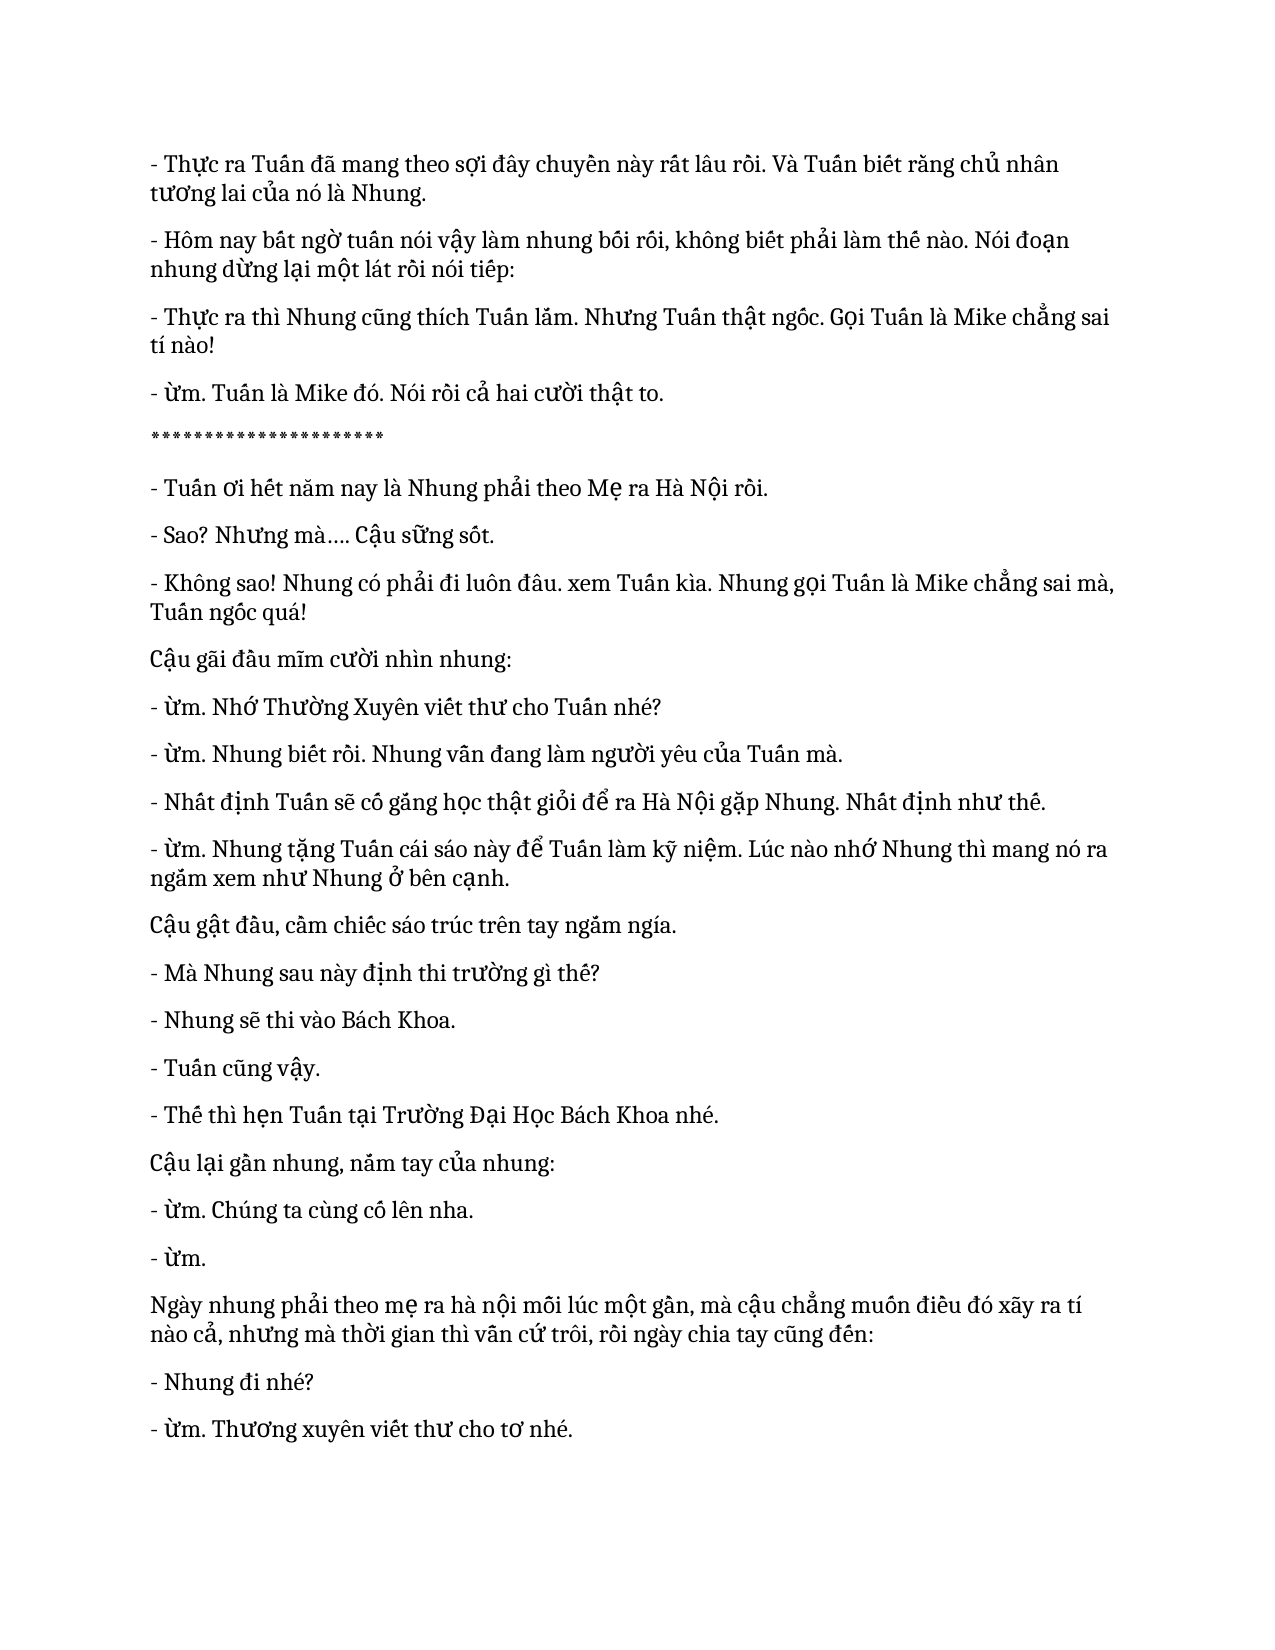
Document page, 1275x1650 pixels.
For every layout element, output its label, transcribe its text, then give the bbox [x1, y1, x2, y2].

text - Tuấn ơi hết năm nay là Nhung phải theo Mẹ ra Hà Nội rồi. [150, 474, 1125, 502]
text - Thực ra thì Nhung cũng thích Tuấn lắm. Nhưng Tuấn thật ngốc. Gọi Tuấn là Mike chẳng sai tí nào! [150, 302, 1125, 360]
text Ngày nhung phải theo mẹ ra hà nội mỗi lúc một gần, mà cậu chẳng muốn điều đó xãy ra tí nào cả, nhưng mà thời gian thì vẫn cứ trôi, rồi ngày chia tay cũng đến: [150, 1291, 1125, 1349]
text - Nhất định Tuấn sẽ cố gắng học thật giỏi để ra Hà Nội gặp Nhung. Nhất định như thế. [150, 787, 1125, 816]
text - ừm. Chúng ta cùng cố lên nha. [150, 1196, 1125, 1225]
text - Tuấn cũng vậy. [150, 1054, 1125, 1082]
text Cậu gãi đầu mĩm cười nhìn nhung: [150, 645, 1125, 674]
text - Nhung sẽ thi vào Bách Khoa. [150, 1006, 1125, 1035]
text - ừm. Thương xuyên viết thư cho tơ nhé. [150, 1415, 1125, 1444]
text - ừm. [150, 1244, 1125, 1272]
text - Thực ra Tuấn đã mang theo sợi đây chuyền này rất lâu rồi. Và Tuấn biết rằng chủ nhân tương lai của nó là Nhung. [150, 150, 1125, 207]
text - ừm. Nhung tặng Tuấn cái sáo này để Tuấn làm kỹ niệm. Lúc nào nhớ Nhung thì mang nó ra ngắm xem như Nhung ở bên cạnh. [150, 835, 1125, 892]
text ********************** [150, 426, 1125, 455]
text - Nhung đi nhé? [150, 1367, 1125, 1396]
text - ừm. Nhớ Thường Xuyên viết thư cho Tuấn nhé? [150, 692, 1125, 721]
text - Hôm nay bất ngờ tuấn nói vậy làm nhung bối rối, không biết phải làm thế nào. Nói đoạn nhung dừng lại một lát rồi nói tiếp: [150, 226, 1125, 284]
text - ừm. Tuấn là Mike đó. Nói rồi cả hai cười thật to. [150, 379, 1125, 407]
text Cậu lại gần nhung, nắm tay của nhung: [150, 1149, 1125, 1177]
text - Mà Nhung sau này định thi trường gì thế? [150, 959, 1125, 987]
text - Sao? Nhưng mà…. Cậu sững sốt. [150, 521, 1125, 550]
text - ừm. Nhung biết rồi. Nhung vẫn đang làm người yêu của Tuấn mà. [150, 740, 1125, 769]
text Cậu gật đầu, cầm chiếc sáo trúc trên tay ngắm ngía. [150, 911, 1125, 940]
text - Thế thì hẹn Tuấn tại Trường Đại Học Bách Khoa nhé. [150, 1101, 1125, 1130]
text - Không sao! Nhung có phải đi luôn đâu. xem Tuấn kìa. Nhung gọi Tuấn là Mike chẳng sai mà, Tuấn ngốc quá! [150, 569, 1125, 626]
